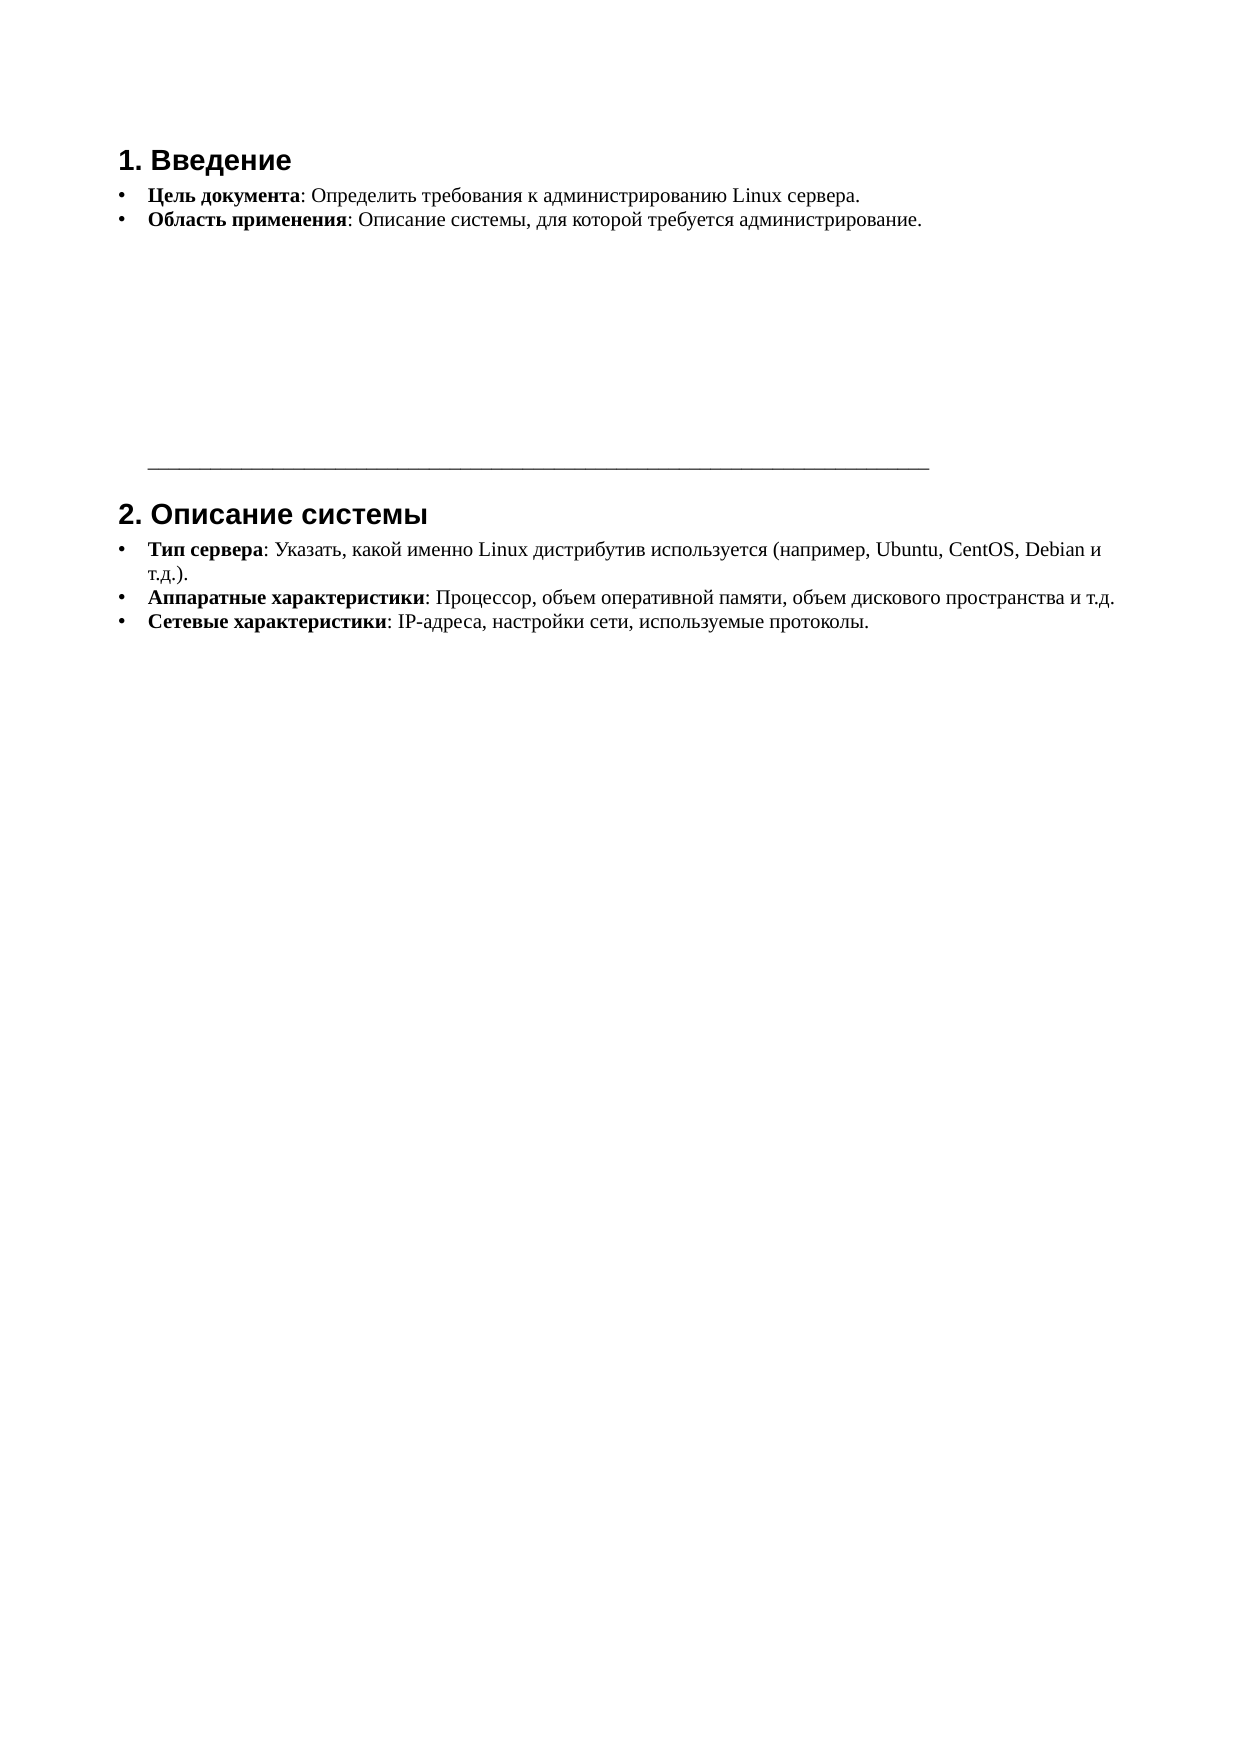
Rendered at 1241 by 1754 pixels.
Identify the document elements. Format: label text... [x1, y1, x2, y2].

list Аппаратные характеристики: Процессор, объем оперативной памяти, объем дискового пространства и т.д. [118, 584, 1122, 609]
list Область применения: Описание системы, для которой требуется администрирование. [118, 207, 1122, 231]
list Сетевые характеристики: IP-адреса, настройки сети, используемые протоколы. [118, 609, 1122, 633]
list ___________________________________________________________________________ [148, 448, 1122, 472]
subtitle 2. Описание системы [118, 497, 1122, 530]
subtitle 1. Введение [118, 143, 1122, 177]
list Тип сервера: Указать, какой именно Linux дистрибутив используется (например, Ubuntu, CentOS, Debian и т.д.). [118, 536, 1122, 584]
list Цель документа: Определить требования к администрированию Linux сервера. [118, 183, 1122, 207]
